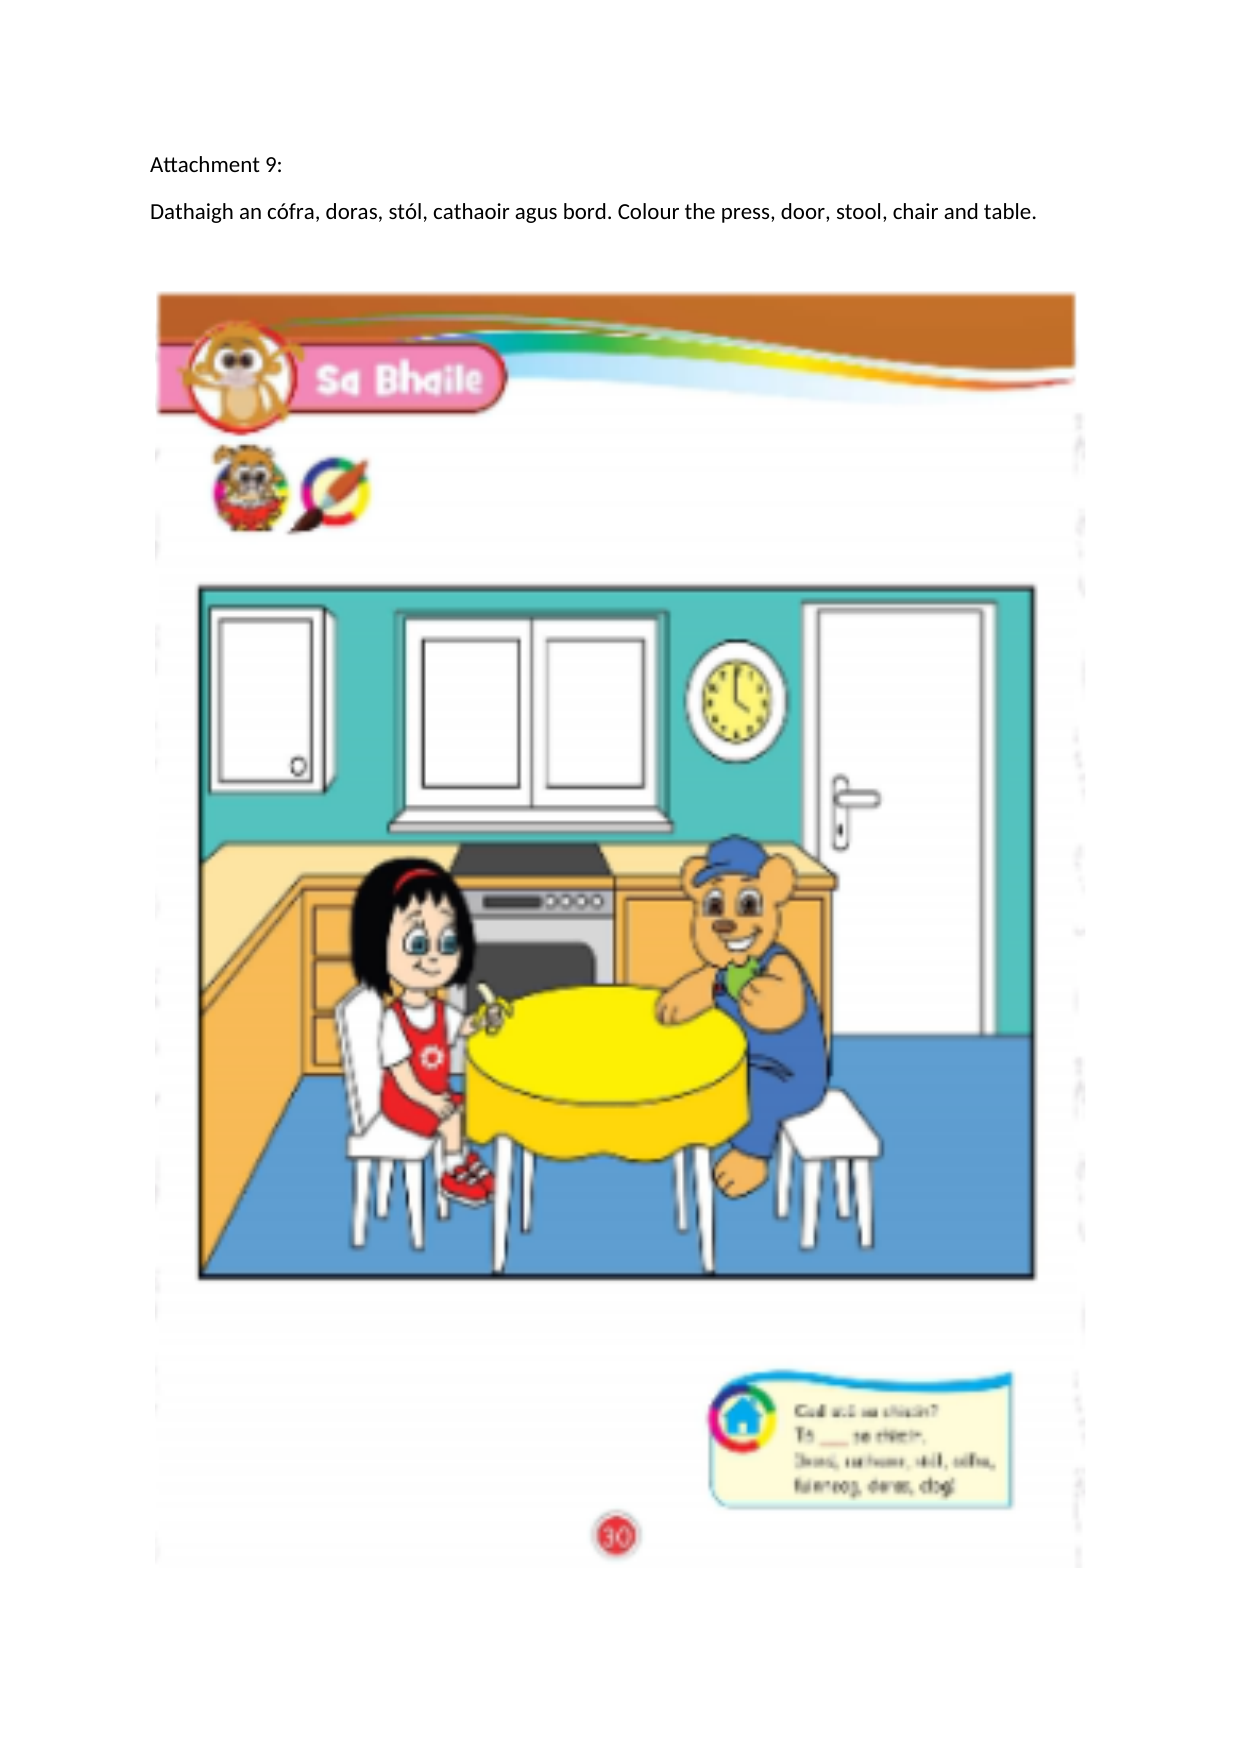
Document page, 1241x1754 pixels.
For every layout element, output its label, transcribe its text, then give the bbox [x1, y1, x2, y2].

text Attachment 9: [150, 150, 1090, 178]
picture [155, 290, 1086, 1568]
text Dathaigh an cófra, doras, stól, cathaoir agus bord. Colour the press, door, stool, chair and table. [150, 197, 1090, 225]
